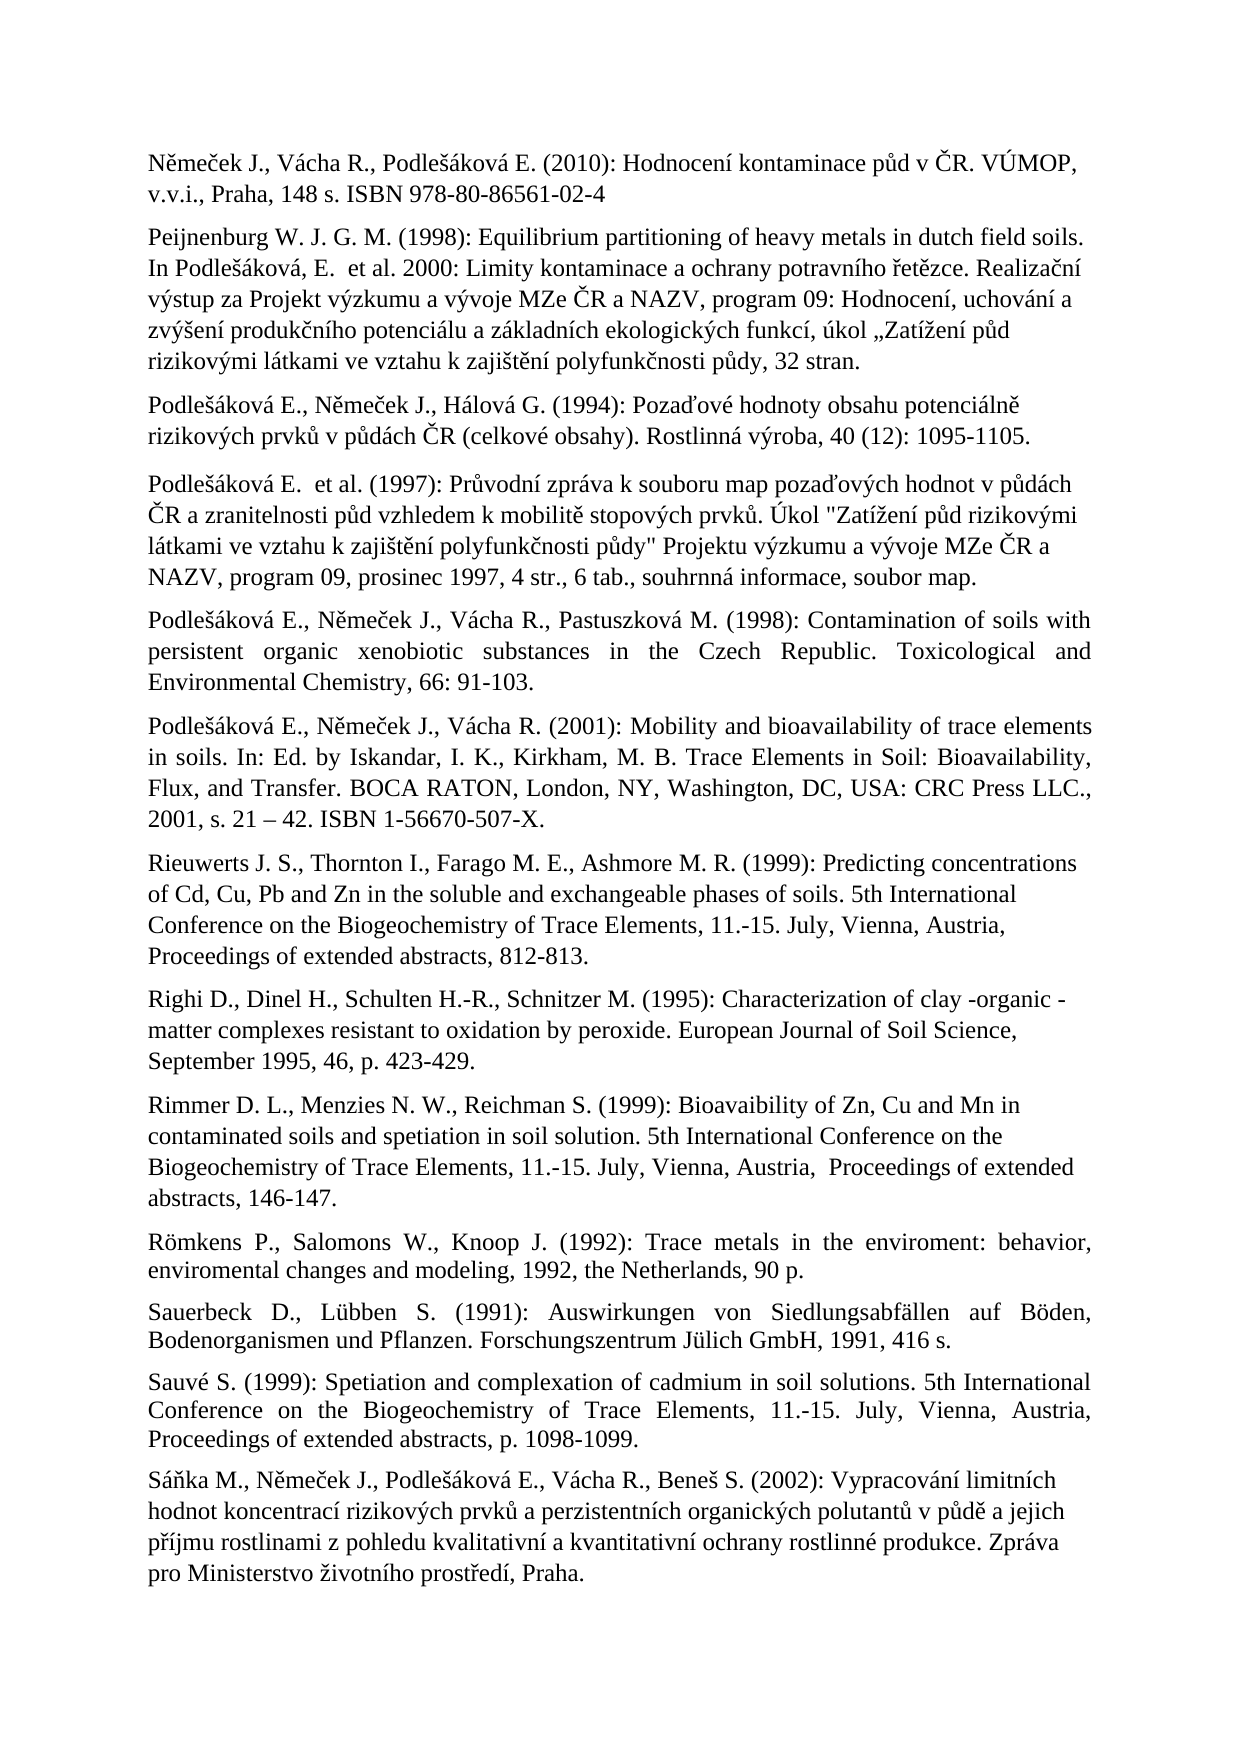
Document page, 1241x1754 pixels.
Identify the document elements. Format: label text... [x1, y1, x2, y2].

text Sauvé S. (1999): Spetiation and complexation of cadmium in soil solutions. 5th International Conference on the Biogeochemistry of Trace Elements, 11.-15. July, Vienna, Austria, Proceedings of extended abstracts, p. 1098-1099. [148, 1367, 1093, 1453]
text Podlešáková E. et al. (1997): Průvodní zpráva k souboru map pozaďových hodnot v půdách ČR a zranitelnosti půd vzhledem k mobilitě stopových prvků. Úkol "Zatížení půd rizikovými látkami ve vztahu k zajištění polyfunkčnosti půdy" Projektu výzkumu a vývoje MZe ČR a NAZV, program 09, prosinec 1997, 4 str., 6 tab., souhrnná informace, soubor map. [148, 469, 1093, 591]
text Römkens P., Salomons W., Knoop J. (1992): Trace metals in the enviroment: behavior, enviromental changes and modeling, 1992, the Netherlands, 90 p. [148, 1227, 1093, 1284]
text Němeček J., Vácha R., Podlešáková E. (2010): Hodnocení kontaminace půd v ČR. VÚMOP, v.v.i., Praha, 148 s. ISBN 978-80-86561-02-4 [148, 148, 1093, 207]
text Podlešáková E., Němeček J., Hálová G. (1994): Pozaďové hodnoty obsahu potenciálně rizikových prvků v půdách ČR (celkové obsahy). Rostlinná výroba, 40 (12): 1095-1105. [148, 390, 1093, 450]
text Sáňka M., Němeček J., Podlešáková E., Vácha R., Beneš S. (2002): Vypracování limitních hodnot koncentrací rizikových prvků a perzistentních organických polutantů v půdě a jejich příjmu rostlinami z pohledu kvalitativní a kvantitativní ochrany rostlinné produkce. Zpráva pro Ministerstvo životního prostředí, Praha. [148, 1465, 1093, 1587]
text Rimmer D. L., Menzies N. W., Reichman S. (1999): Bioavaibility of Zn, Cu and Mn in contaminated soils and spetiation in soil solution. 5th International Conference on the Biogeochemistry of Trace Elements, 11.-15. July, Vienna, Austria, Proceedings of extended abstracts, 146-147. [148, 1090, 1093, 1212]
text Podlešáková E., Němeček J., Vácha R. (2001): Mobility and bioavailability of trace elements in soils. In: Ed. by Iskandar, I. K., Kirkham, M. B. Trace Elements in Soil: Bioavailability, Flux, and Transfer. Boca Raton, London, NY, Washington, DC, USA: CRC Press LLC., 2001, s. 21 – 42. ISBN 1-56670-507-X. [148, 711, 1093, 833]
text Rieuwerts J. S., Thornton I., Farago M. E., Ashmore M. R. (1999): Predicting concentrations of Cd, Cu, Pb and Zn in the soluble and exchangeable phases of soils. 5th International Conference on the Biogeochemistry of Trace Elements, 11.-15. July, Vienna, Austria, Proceedings of extended abstracts, 812-813. [148, 848, 1093, 969]
text Podlešáková E., Němeček J., Vácha R., Pastuszková M. (1998): Contamination of soils with persistent organic xenobiotic substances in the Czech Republic. Toxicological and Environmental Chemistry, 66: 91-103. [148, 605, 1093, 696]
text Peijnenburg W. J. G. M. (1998): Equilibrium partitioning of heavy metals in dutch field soils. In Podlešáková, E. et al. 2000: Limity kontaminace a ochrany potravního řetězce. Realizační výstup za Projekt výzkumu a vývoje MZe ČR a NAZV, program 09: Hodnocení, uchování a zvýšení produkčního potenciálu a základních ekologických funkcí, úkol „Zatížení půd rizikovými látkami ve vztahu k zajištění polyfunkčnosti půdy, 32 stran. [148, 222, 1093, 375]
text Righi D., Dinel H., Schulten H.-R., Schnitzer M. (1995): Characterization of clay -organic - matter complexes resistant to oxidation by peroxide. European Journal of Soil Science, September 1995, 46, p. 423-429. [148, 984, 1093, 1075]
text Sauerbeck D., Lübben S. (1991): Auswirkungen von Siedlungsabfällen auf Böden, Bodenorganismen und Pflanzen. Forschungszentrum Jülich GmbH, 1991, 416 s. [148, 1297, 1093, 1354]
